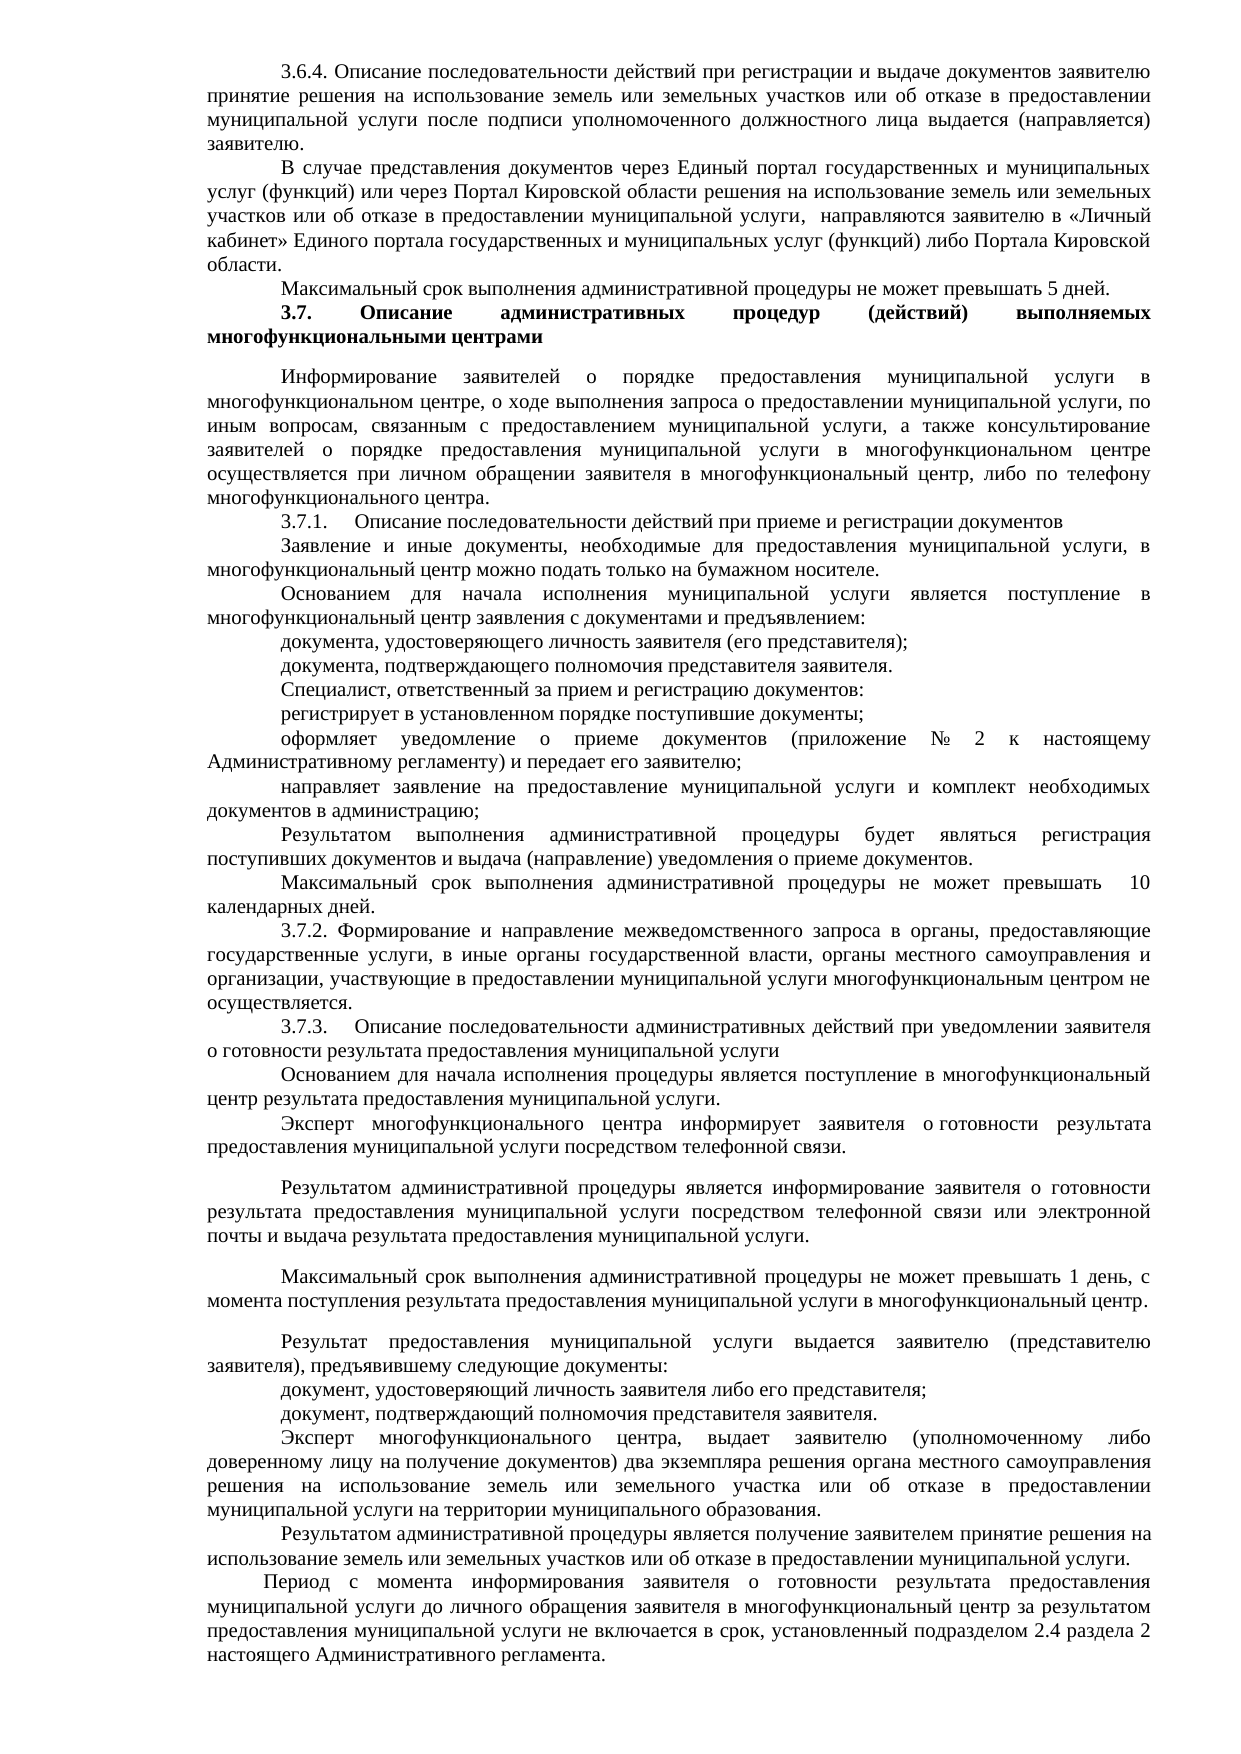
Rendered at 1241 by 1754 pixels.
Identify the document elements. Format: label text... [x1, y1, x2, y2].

text Период с момента информирования заявителя о готовности результата предоставления муниципальной услуги до личного обращения заявителя в многофункциональный центр за результатом предоставления муниципальной услуги не включается в срок, установленный подразделом 2.4 раздела 2 настоящего Административного регламента. [207, 1569, 1152, 1666]
text 3.6.4. Описание последовательности действий при регистрации и выдаче документов заявителю принятие решения на использование земель или земельных участков или об отказе в предоставлении муниципальной услуги после подписи уполномоченного должностного лица выдается (направляется) заявителю. [207, 59, 1152, 155]
text Эксперт многофункционального центра, выдает заявителю (уполномоченному либо доверенному лицу на получение документов) два экземпляра решения органа местного самоуправления решения на использование земель или земельного участка или об отказе в предоставлении муниципальной услуги на территории муниципального образования. [207, 1425, 1152, 1521]
subtitle 3.7. Описание административных процедур (действий) выполняемых многофункциональными центрами [207, 300, 1152, 348]
text 3.7.2. Формирование и направление межведомственного запроса в органы, предоставляющие государственные услуги, в иные органы государственной власти, органы местного самоуправления и организации, участвующие в предоставлении муниципальной услуги многофункциональным центром не осуществляется. [207, 918, 1152, 1014]
text документ, удостоверяющий личность заявителя либо его представителя; [207, 1377, 1152, 1401]
text В случае представления документов через Единый портал государственных и муниципальных услуг (функций) или через Портал Кировской области решения на использование земель или земельных участков или об отказе в предоставлении муниципальной услуги, направляются заявителю в «Личный кабинет» Единого портала государственных и муниципальных услуг (функций) либо Портала Кировской области. [207, 155, 1152, 276]
text 3.7.3. Описание последовательности административных действий при уведомлении заявителя о готовности результата предоставления муниципальной услуги [207, 1014, 1152, 1062]
text Результатом административной процедуры является получение заявителем принятие решения на использование земель или земельных участков или об отказе в предоставлении муниципальной услуги. [207, 1521, 1152, 1569]
text Максимальный срок выполнения административной процедуры не может превышать 1 день, с момента поступления результата предоставления муниципальной услуги в многофункциональный центр. [207, 1264, 1152, 1312]
text Максимальный срок выполнения административной процедуры не может превышать 5 дней. [207, 276, 1152, 300]
text Заявление и иные документы, необходимые для предоставления муниципальной услуги, в многофункциональный центр можно подать только на бумажном носителе. [207, 533, 1152, 581]
text направляет заявление на предоставление муниципальной услуги и комплект необходимых документов в администрацию; [207, 773, 1152, 822]
text Результат предоставления муниципальной услуги выдается заявителю (представителю заявителя), предъявившему следующие документы: [207, 1329, 1152, 1377]
text документа, удостоверяющего личность заявителя (его представителя); [207, 629, 1152, 653]
text документа, подтверждающего полномочия представителя заявителя. [207, 653, 1152, 677]
text Основанием для начала исполнения муниципальной услуги является поступление в многофункциональный центр заявления с документами и предъявлением: [207, 581, 1152, 629]
text 3.7.1. Описание последовательности действий при приеме и регистрации документов [207, 509, 1152, 533]
text Результатом выполнения административной процедуры будет являться регистрация поступивших документов и выдача (направление) уведомления о приеме документов. [207, 822, 1152, 870]
text Результатом административной процедуры является информирование заявителя о готовности результата предоставления муниципальной услуги посредством телефонной связи или электронной почты и выдача результата предоставления муниципальной услуги. [207, 1175, 1152, 1247]
text Основанием для начала исполнения процедуры является поступление в многофункциональный центр результата предоставления муниципальной услуги. [207, 1062, 1152, 1110]
text регистрирует в установленном порядке поступившие документы; [207, 701, 1152, 725]
text Информирование заявителей о порядке предоставления муниципальной услуги в многофункциональном центре, о ходе выполнения запроса о предоставлении муниципальной услуги, по иным вопросам, связанным с предоставлением муниципальной услуги, а также консультирование заявителей о порядке предоставления муниципальной услуги в многофункциональном центре осуществляется при личном обращении заявителя в многофункциональный центр, либо по телефону многофункционального центра. [207, 364, 1152, 509]
text Эксперт многофункционального центра информирует заявителя о готовности результата предоставления муниципальной услуги посредством телефонной связи. [207, 1110, 1152, 1158]
text документ, подтверждающий полномочия представителя заявителя. [207, 1401, 1152, 1425]
text Специалист, ответственный за прием и регистрацию документов: [207, 677, 1152, 701]
text Максимальный срок выполнения административной процедуры не может превышать 10 календарных дней. [207, 870, 1152, 918]
text оформляет уведомление о приеме документов (приложение № 2 к настоящему Административному регламенту) и передает его заявителю; [207, 725, 1152, 773]
